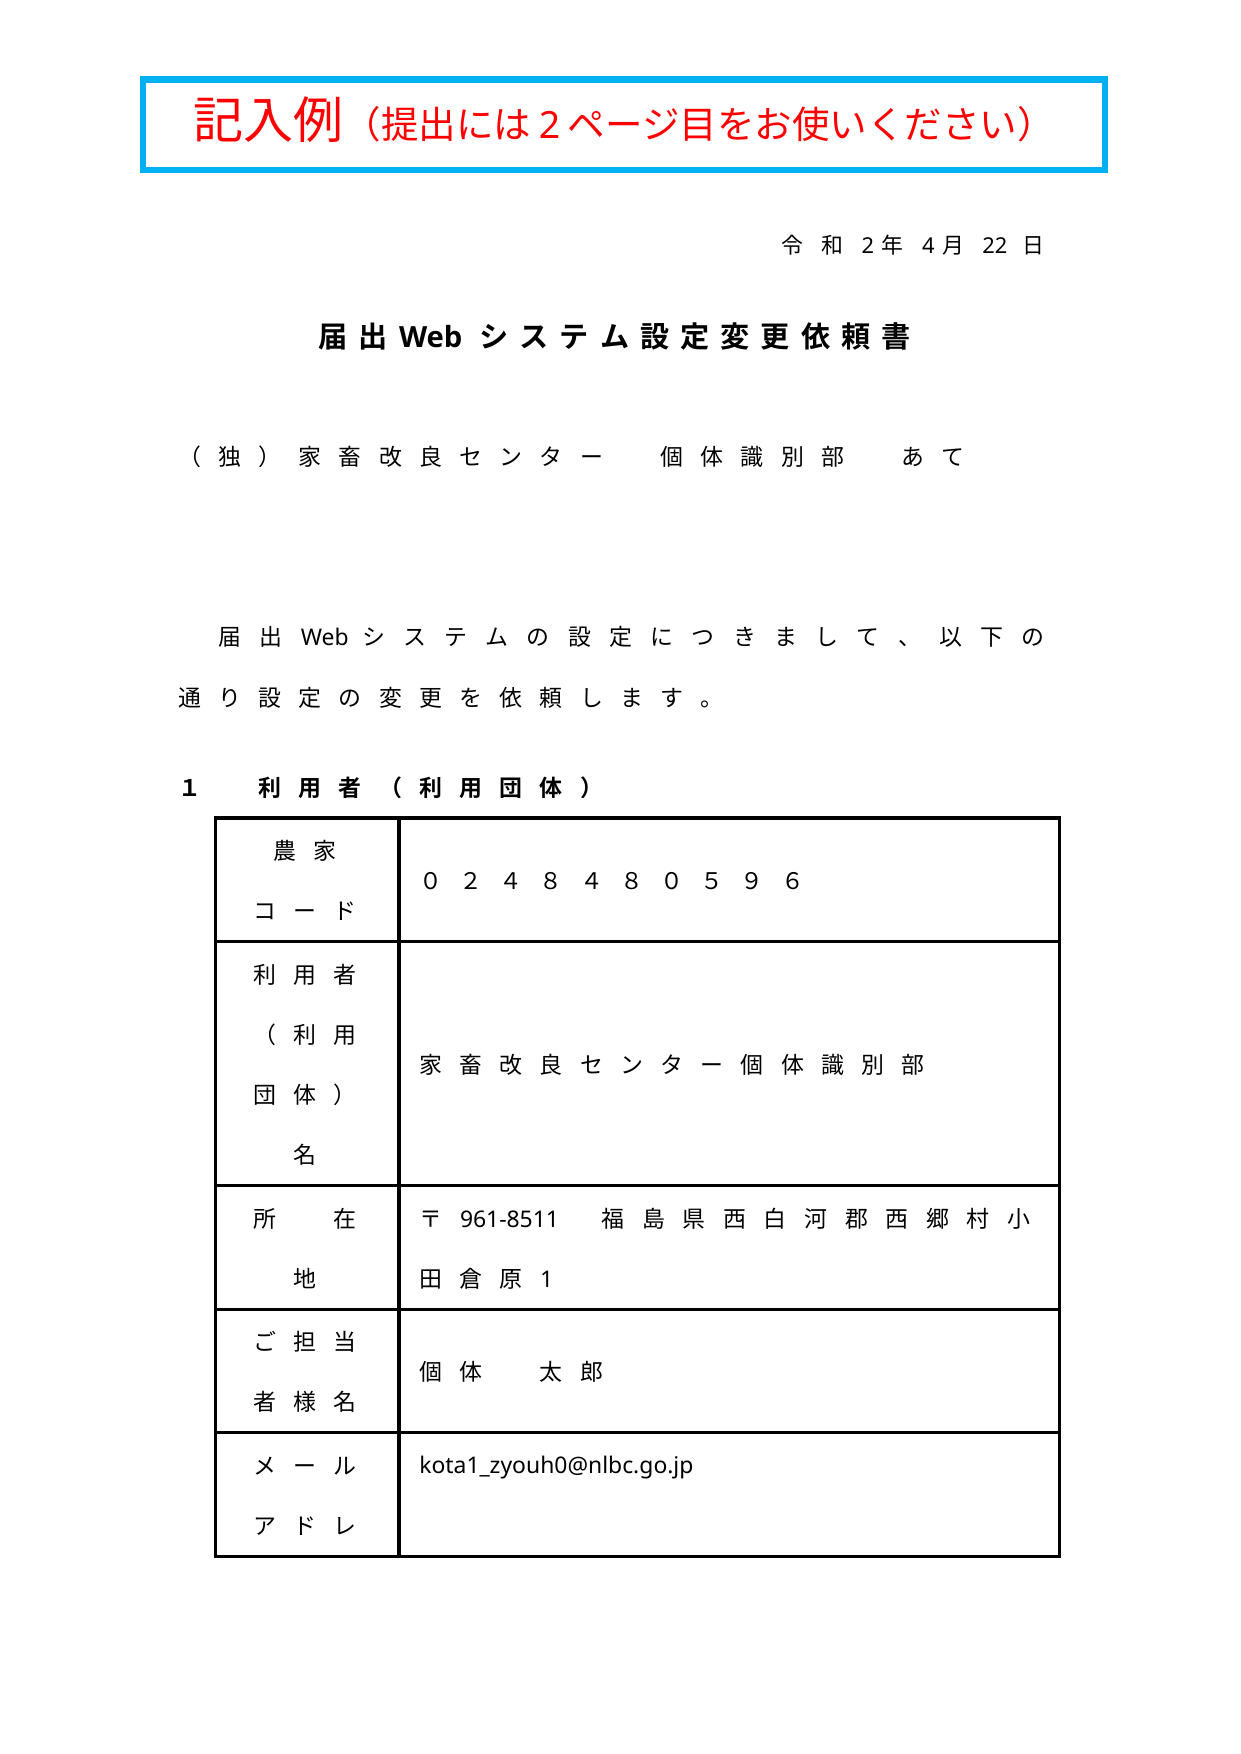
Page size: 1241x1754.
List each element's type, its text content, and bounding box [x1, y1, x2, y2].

table_cell 家畜改良センター個体識別部 [401, 943, 1058, 1184]
text １ 利用者（利用団体） [178, 756, 1062, 816]
text 令和2年4月22日 [178, 214, 1062, 274]
table_cell 所 在 地 [217, 1187, 397, 1307]
table_cell 個体 太郎 [401, 1311, 1058, 1431]
table_header ０２４８４８０５９６ [401, 820, 1058, 940]
text （独）家畜改良センター 個体識別部 あて [178, 425, 1062, 485]
table_header 農家コード [217, 820, 397, 940]
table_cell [401, 1434, 1058, 1554]
table_cell 〒961-8511 福島県西白河郡西郷村小田倉原1 [401, 1187, 1058, 1307]
table_cell 利用者 （利用団体）名 [217, 943, 397, 1184]
table_cell メールアドレス [217, 1434, 397, 1554]
table_cell ご担当者様名 [217, 1311, 397, 1431]
text 届出Webシステムの設定につきまして、以下の通り設定の変更を依頼します。 [178, 606, 1062, 726]
text 届出Webシステム設定変更依頼書 [178, 305, 1062, 365]
